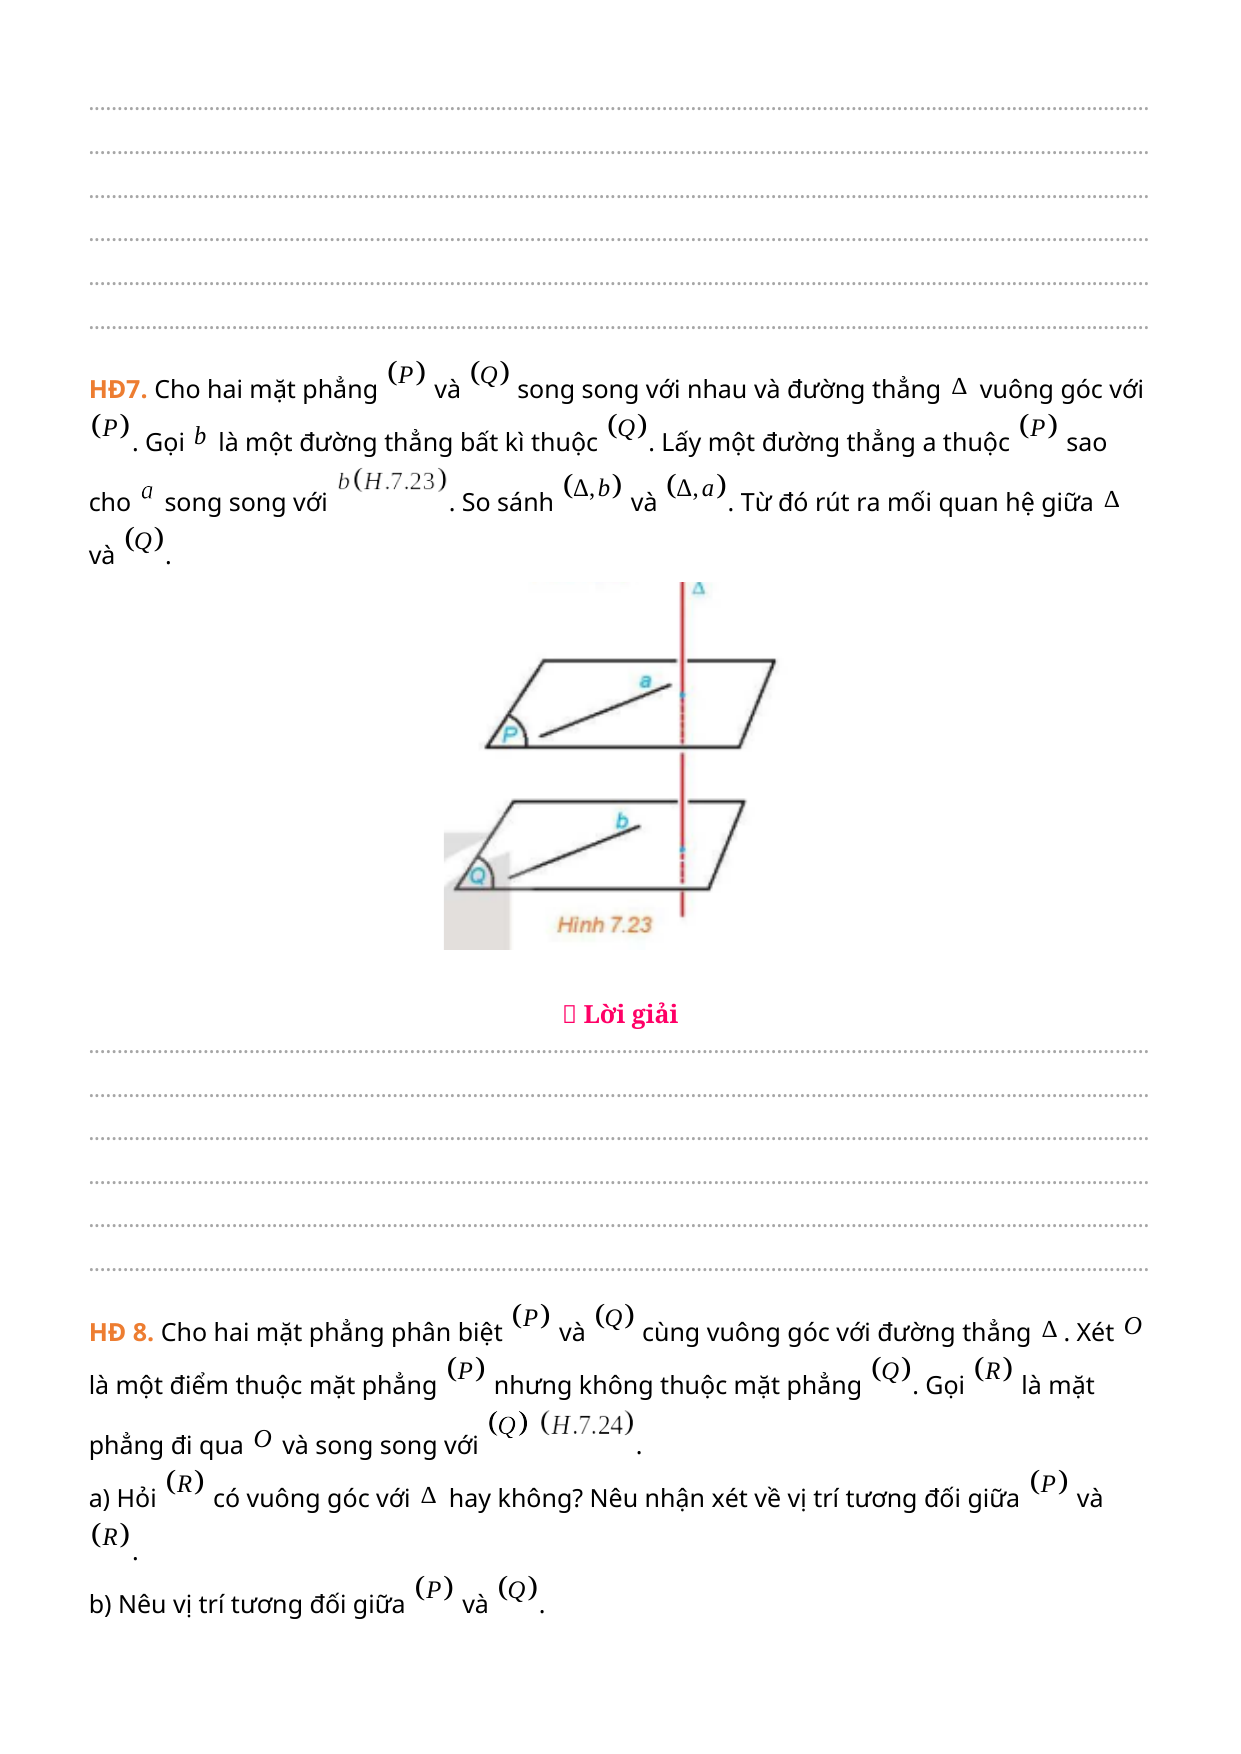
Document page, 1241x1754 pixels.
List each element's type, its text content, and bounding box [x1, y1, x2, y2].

text  Lời giải [88, 997, 1152, 1031]
text HĐ7. Cho hai mặt phẳng và song song với nhau và đường thẳng vuông góc với . Gọi là một đường thẳng bất kì thuộc . Lấy một đường thẳng a thuộc sao cho song song với . So sánh và . Từ đó rút ra mối quan hệ giữa và . [88, 357, 1152, 572]
text HĐ 8. Cho hai mặt phẳng phân biệt và cùng vuông góc với đường thẳng . Xét là một điểm thuộc mặt phẳng nhưng không thuộc mặt phẳng . Gọi là mặt phẳng đi qua và song song với . a) Hỏi có vuông góc với hay không? Nêu nhận xét về vị trí tương đối giữa và . b) Nêu vị trí tương đối giữa và . [88, 1299, 1152, 1621]
picture [443, 582, 797, 950]
